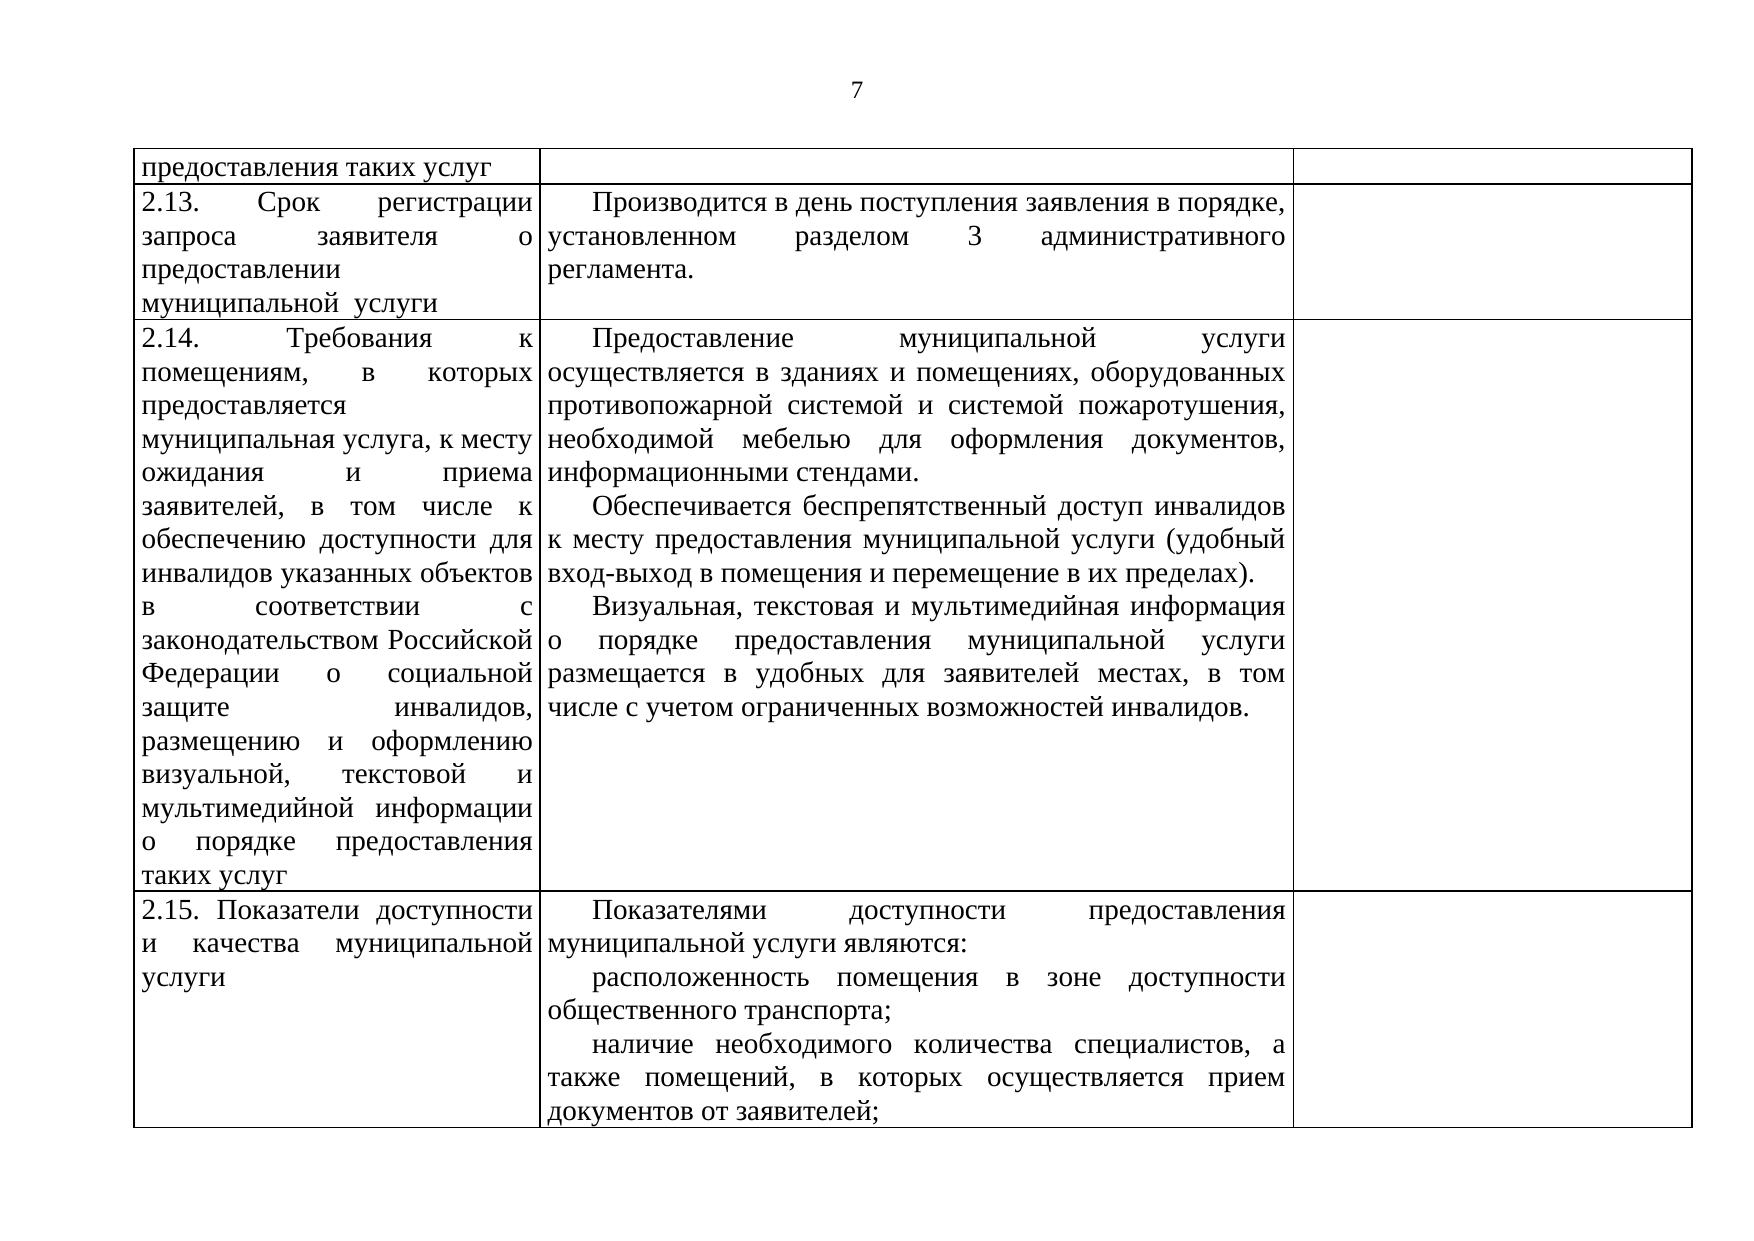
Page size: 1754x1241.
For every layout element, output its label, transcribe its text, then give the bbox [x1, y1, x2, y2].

table_cell 2.13. Срок регистрации запроса заявителя о предоставлении муниципальной услуги [135, 185, 539, 318]
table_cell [541, 892, 1293, 1127]
table_cell [1294, 892, 1691, 1127]
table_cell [135, 892, 539, 1127]
table_cell Предоставление муниципальной услуги осуществляется в зданиях и помещениях, оборудованных противопожарной системой и системой пожаротушения, необходимой мебелью для оформления документов, информационными стендами. Обеспечивается беспрепятственный доступ инвалидов к месту предоставления муниципальной услуги (удобный вход-выход в помещения и перемещение в их пределах). Визуальная, текстовая и мультимедийная информация о порядке предоставления муниципальной услуги размещается в удобных для заявителей местах, в том числе с учетом ограниченных возможностей инвалидов. [541, 320, 1293, 890]
table_cell Производится в день поступления заявления в порядке, установленном разделом 3 административного регламента. [541, 185, 1293, 318]
table_cell [1294, 149, 1691, 183]
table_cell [541, 149, 1293, 183]
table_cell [135, 149, 539, 183]
table_cell 2.14. Требования к помещениям, в которых предоставляется муниципальная услуга, к месту ожидания и приема заявителей, в том числе к обеспечению доступности для инвалидов указанных объектов в соответствии с законодательством Российской Федерации о социальной защите инвалидов, размещению и оформлению визуальной, текстовой и мультимедийной информации о порядке предоставления таких услуг [135, 320, 539, 890]
table_cell [1294, 185, 1691, 318]
table_cell [1294, 320, 1691, 890]
